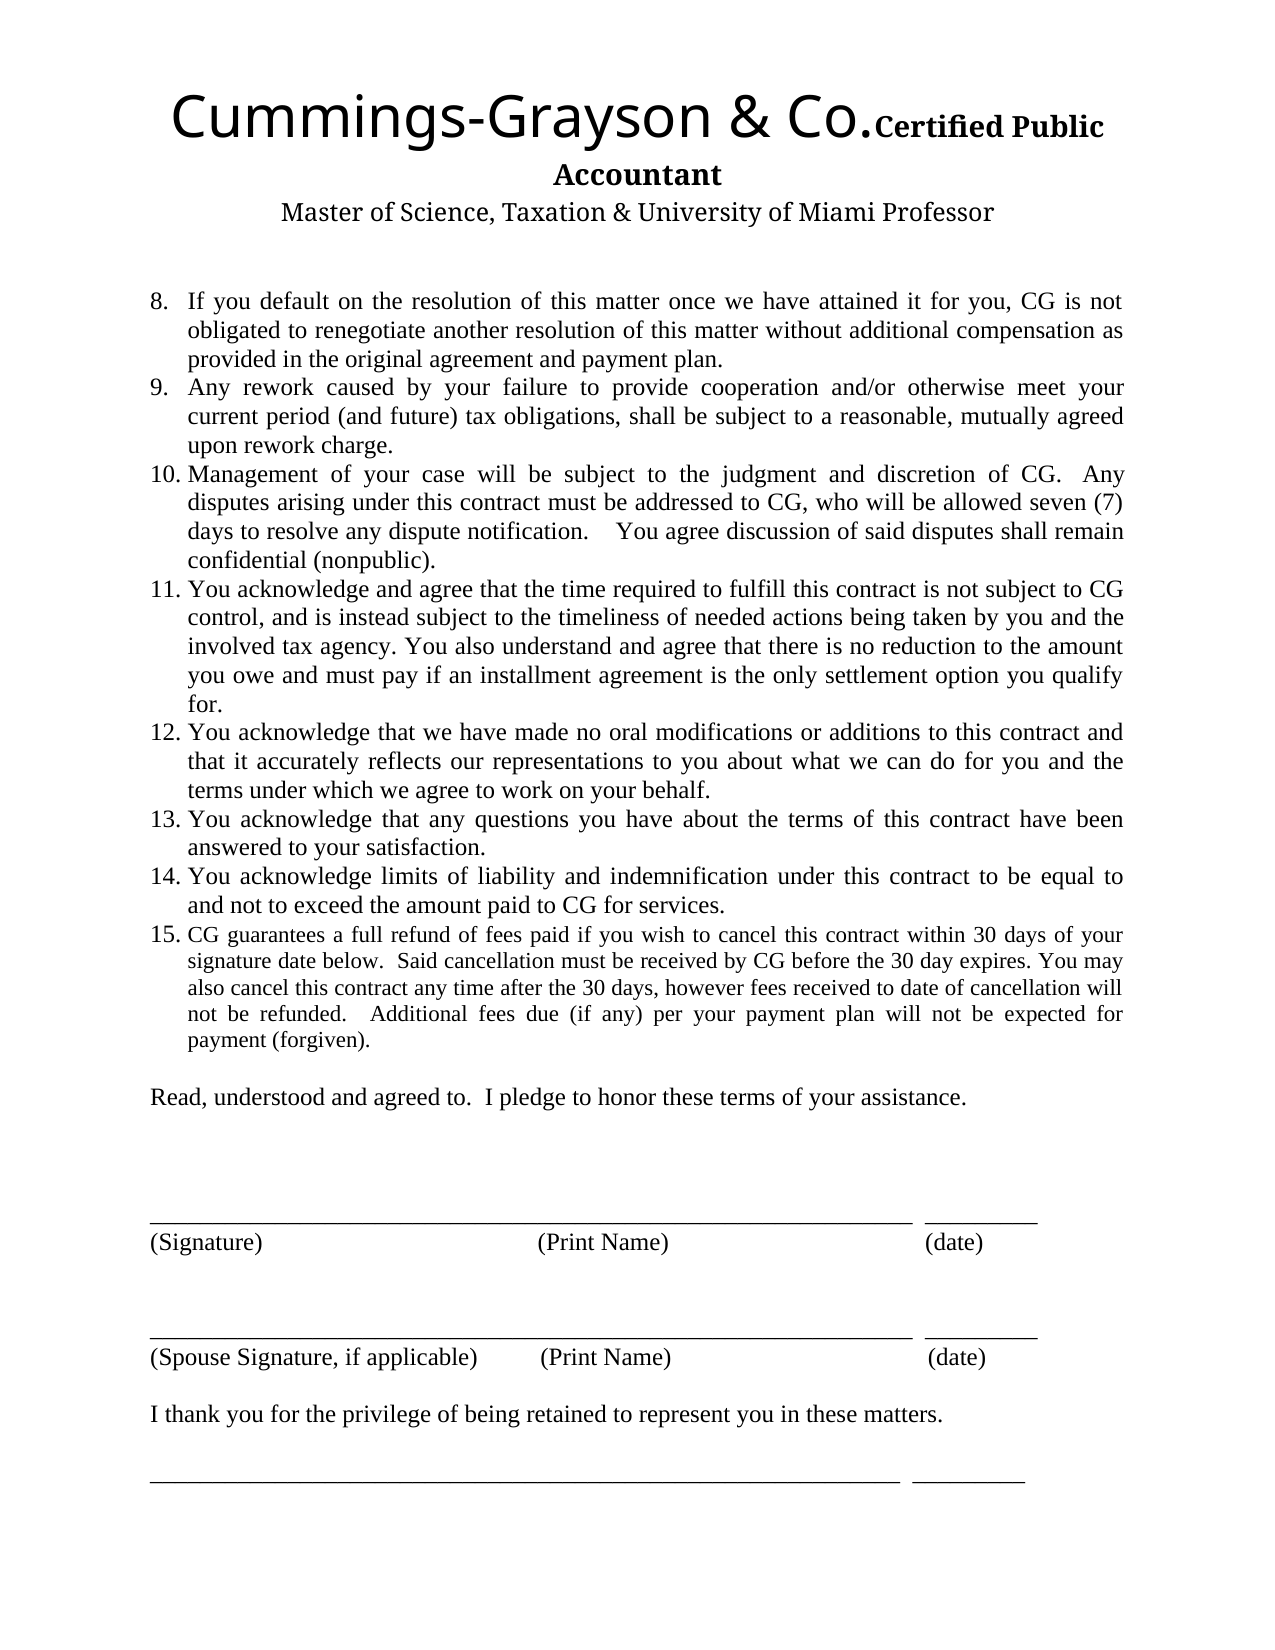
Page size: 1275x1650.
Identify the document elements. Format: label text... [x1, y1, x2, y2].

list CG guarantees a full refund of fees paid if you wish to cancel this contract within 30 days of your signature date below. Said cancellation must be received by CG before the 30 day expires. You may also cancel this contract any time after the 30 days, however fees received to date of cancellation will not be refunded. Additional fees due (if any) per your payment plan will not be expected for payment (forgiven). [150, 919, 1125, 1053]
text (Signature) (Print Name) (date) [150, 1227, 1125, 1255]
list Management of your case will be subject to the judgment and discretion of CG. Any disputes arising under this contract must be addressed to CG, who will be allowed seven (7) days to resolve any dispute notification. You agree discussion of said disputes shall remain confidential (nonpublic). [150, 459, 1125, 574]
list If you default on the resolution of this matter once we have attained it for you, CG is not obligated to renegotiate another resolution of this matter without additional compensation as provided in the original agreement and payment plan. [150, 286, 1125, 372]
text I thank you for the privilege of being retained to represent you in these matters. [150, 1399, 1125, 1428]
text _____________________________________________________________ _________ [150, 1313, 1125, 1342]
text Read, understood and agreed to. I pledge to honor these terms of your assistance. [150, 1082, 1125, 1111]
list You acknowledge limits of liability and indemnification under this contract to be equal to and not to exceed the amount paid to CG for services. [150, 861, 1125, 919]
text _____________________________________________________________ _________ [150, 1198, 1125, 1227]
list You acknowledge that any questions you have about the terms of this contract have been answered to your satisfaction. [150, 804, 1125, 861]
text ____________________________________________________________ _________ [150, 1457, 1125, 1486]
text (Spouse Signature, if applicable) (Print Name) (date) [150, 1342, 1125, 1370]
list You acknowledge that we have made no oral modifications or additions to this contract and that it accurately reflects our representations to you about what we can do for you and the terms under which we agree to work on your behalf. [150, 717, 1125, 804]
list Any rework caused by your failure to provide cooperation and/or otherwise meet your current period (and future) tax obligations, shall be subject to a reasonable, mutually agreed upon rework charge. [150, 372, 1125, 459]
list You acknowledge and agree that the time required to fulfill this contract is not subject to CG control, and is instead subject to the timeliness of needed actions being taken by you and the involved tax agency. You also understand and agree that there is no reduction to the amount you owe and must pay if an installment agreement is the only settlement option you qualify for. [150, 574, 1125, 717]
